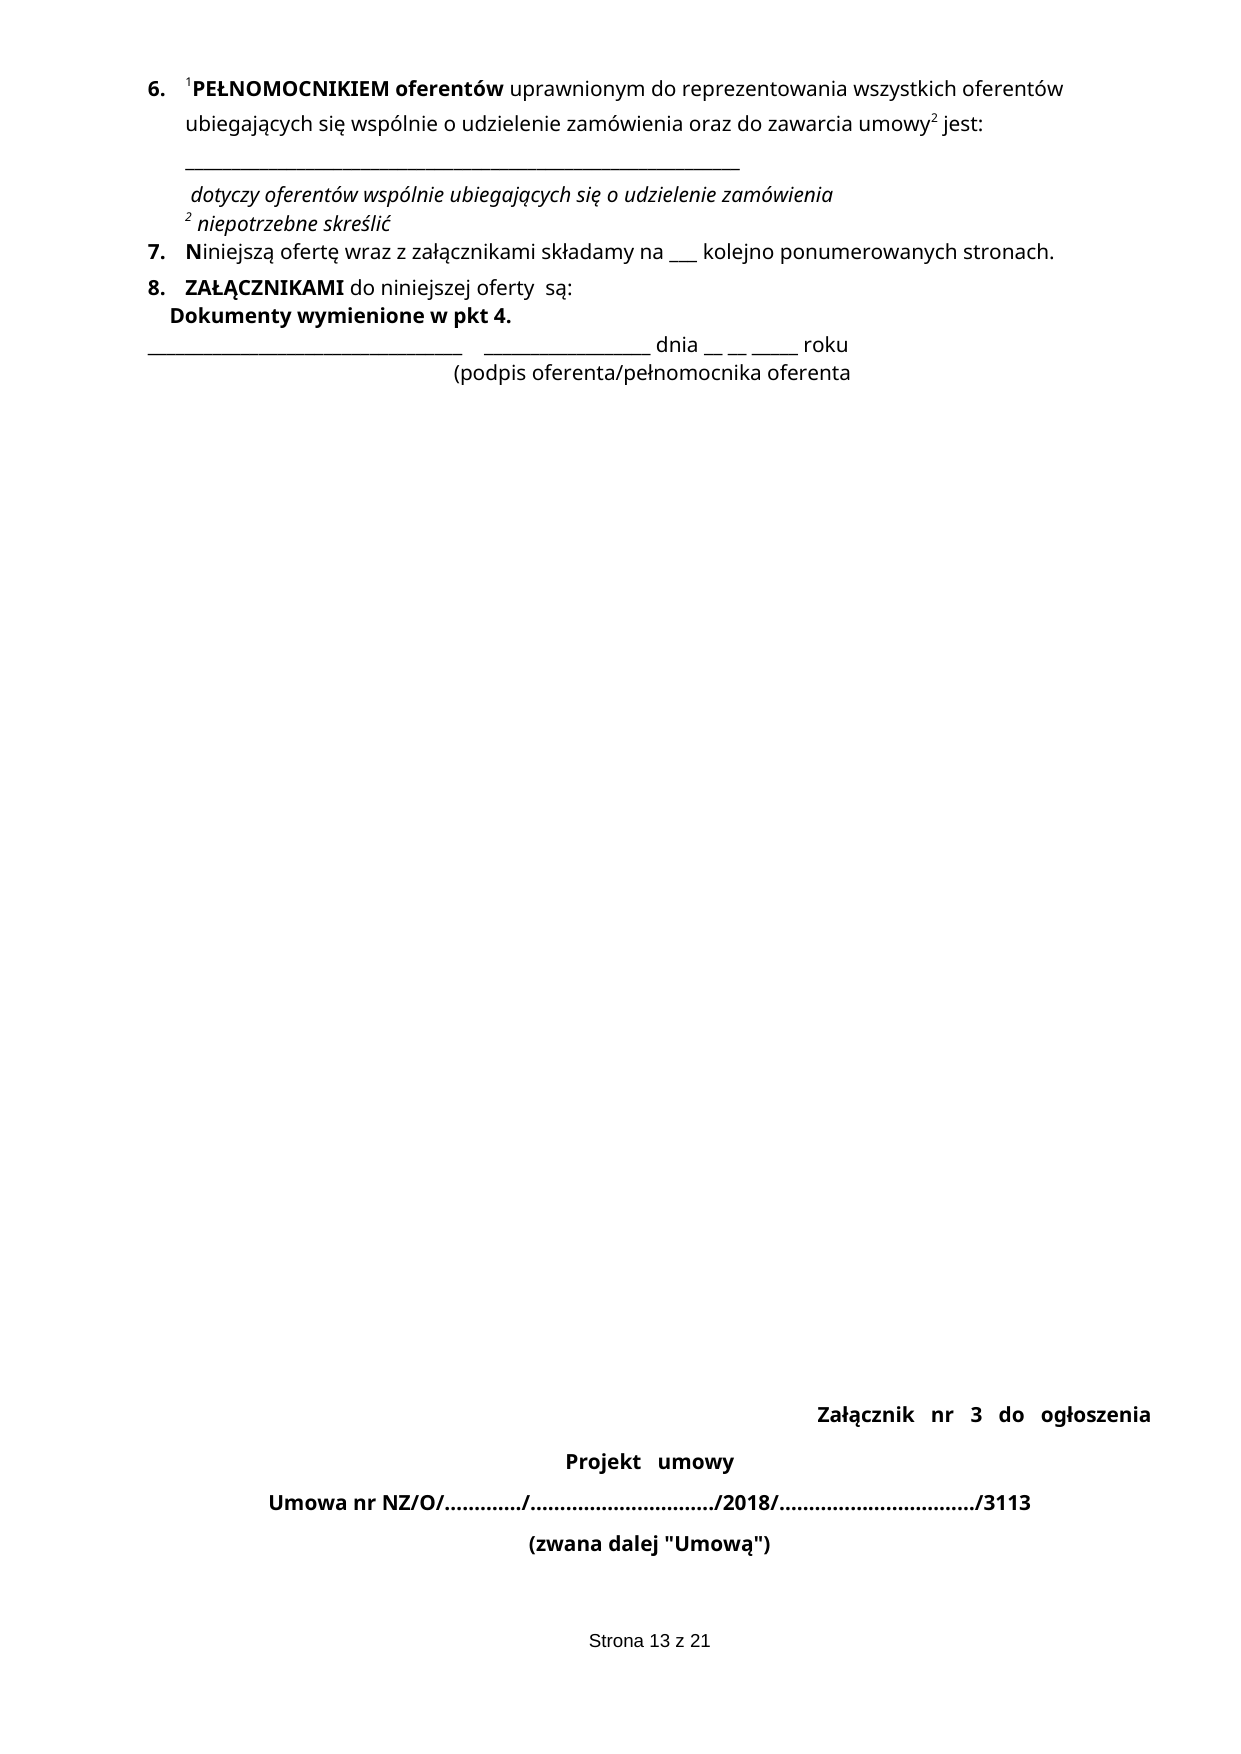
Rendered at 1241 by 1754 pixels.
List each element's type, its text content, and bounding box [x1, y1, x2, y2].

text dotyczy oferentów wspólnie ubiegających się o udzielenie zamówienia [185, 180, 1152, 209]
text Dokumenty wymienione w pkt 4. [148, 301, 1152, 330]
text (podpis oferenta/pełnomocnika oferenta [148, 358, 1152, 387]
list Niniejszą ofertę wraz z załącznikami składamy na ___ kolejno ponumerowanych stronach. [148, 237, 1152, 266]
list 1PEŁNOMOCNIKIEM oferentów uprawnionym do reprezentowania wszystkich oferentów ubiegających się wspólnie o udzielenie zamówienia oraz do zawarcia umowy2 jest: ____________________________________________________________ [148, 74, 1152, 173]
list ZAŁĄCZNIKAMI do niniejszej oferty są: [148, 273, 1152, 301]
text (zwana dalej "Umową") [148, 1529, 1152, 1557]
text Projekt umowy [148, 1447, 1152, 1476]
text Umowa nr NZ/O/…………./…………………………./2018/……………………………/3113 [148, 1488, 1152, 1517]
text __________________________________ __________________ dnia __ __ _____ roku [148, 330, 1152, 358]
text 2 niepotrzebne skreślić [185, 209, 1152, 237]
text Załącznik nr 3 do ogłoszenia [148, 1400, 1152, 1428]
